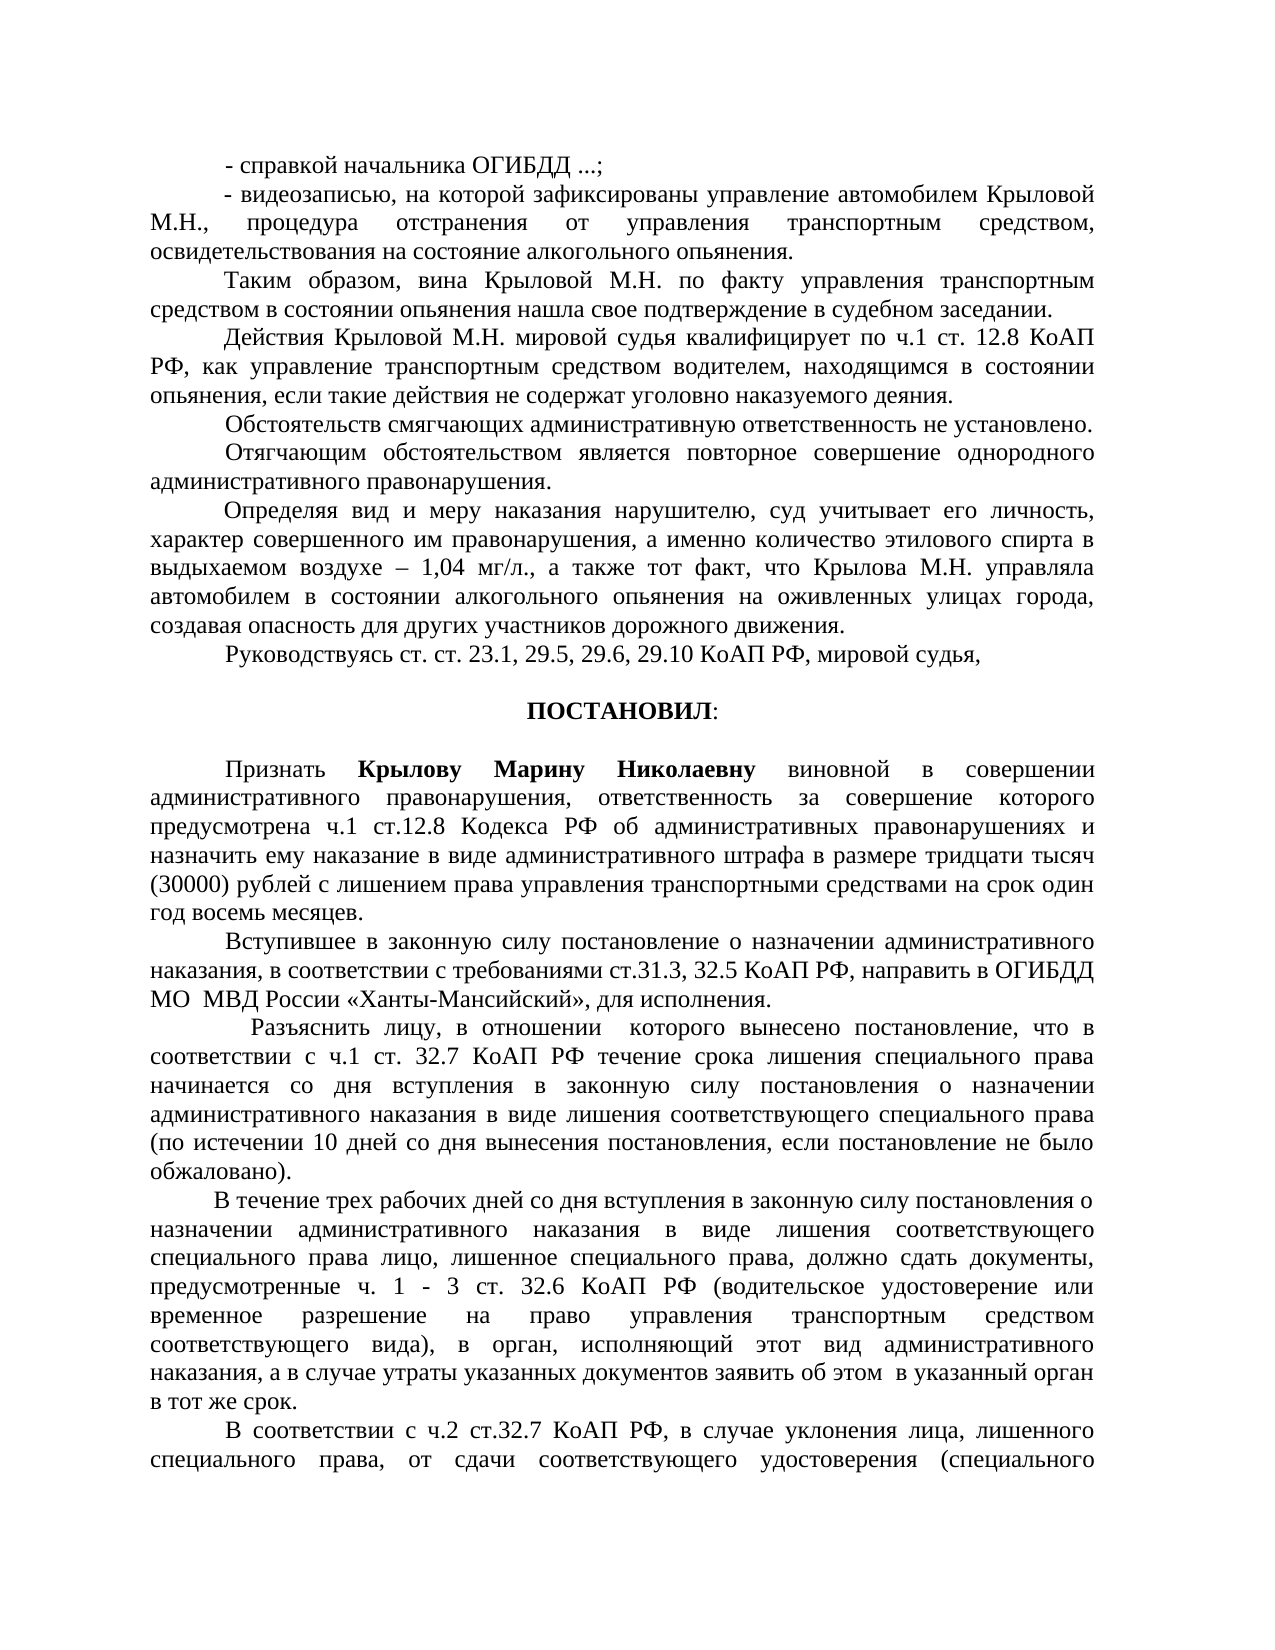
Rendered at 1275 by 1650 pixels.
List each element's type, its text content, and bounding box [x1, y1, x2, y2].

text Разъяснить лицу, в отношении которого вынесено постановление, что в соответствии с ч.1 ст. 32.7 КоАП РФ течение срока лишения специального права начинается со дня вступления в законную силу постановления о назначении административного наказания в виде лишения соответствующего специального права (по истечении 10 дней со дня вынесения постановления, если постановление не было обжаловано). [150, 1012, 1095, 1185]
text Вступившее в законную силу постановление о назначении административного наказания, в соответствии с требованиями ст.31.3, 32.5 КоАП РФ, направить в ОГИБДД МО МВД России «Ханты-Мансийский», для исполнения. [150, 926, 1095, 1012]
text Действия Крыловой М.Н. мировой судья квалифицирует по ч.1 ст. 12.8 КоАП РФ, как управление транспортным средством водителем, находящимся в состоянии опьянения, если такие действия не содержат уголовно наказуемого деяния. [150, 322, 1095, 409]
text - справкой начальника ОГИБДД ...; [150, 150, 1095, 179]
text - видеозаписью, на которой зафиксированы управление автомобилем Крыловой М.Н., процедура отстранения от управления транспортным средством, освидетельствования на состояние алкогольного опьянения. [150, 179, 1095, 265]
text Таким образом, вина Крыловой М.Н. по факту управления транспортным средством в состоянии опьянения нашла свое подтверждение в судебном заседании. [150, 265, 1095, 322]
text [150, 1415, 1095, 1472]
text В течение трех рабочих дней со дня вступления в законную силу постановления о назначении административного наказания в виде лишения соответствующего специального права лицо, лишенное специального права, должно сдать документы, предусмотренные ч. 1 - 3 ст. 32.6 КоАП РФ (водительское удостоверение или временное разрешение на право управления транспортным средством соответствующего вида), в орган, исполняющий этот вид административного наказания, а в случае утраты указанных документов заявить об этом в указанный орган в тот же срок. [150, 1185, 1095, 1415]
text Руководствуясь ст. ст. 23.1, 29.5, 29.6, 29.10 КоАП РФ, мировой судья, [150, 639, 1095, 667]
text Признать Крылову Марину Николаевну виновной в совершении административного правонарушения, ответственность за совершение которого предусмотрена ч.1 ст.12.8 Кодекса РФ об административных правонарушениях и назначить ему наказание в виде административного штрафа в размере тридцати тысяч (30000) рублей с лишением права управления транспортными средствами на срок один год восемь месяцев. [150, 754, 1095, 926]
text ПОСТАНОВИЛ: [150, 696, 1095, 725]
text Отягчающим обстоятельством является повторное совершение однородного административного правонарушения. [150, 437, 1095, 495]
text Обстоятельств смягчающих административную ответственность не установлено. [150, 409, 1095, 437]
text Определяя вид и меру наказания нарушителю, суд учитывает его личность, характер совершенного им правонарушения, а именно количество этилового спирта в выдыхаемом воздухе – 1,04 мг/л., а также тот факт, что Крылова М.Н. управляла автомобилем в состоянии алкогольного опьянения на оживленных улицах города, создавая опасность для других участников дорожного движения. [150, 495, 1095, 639]
